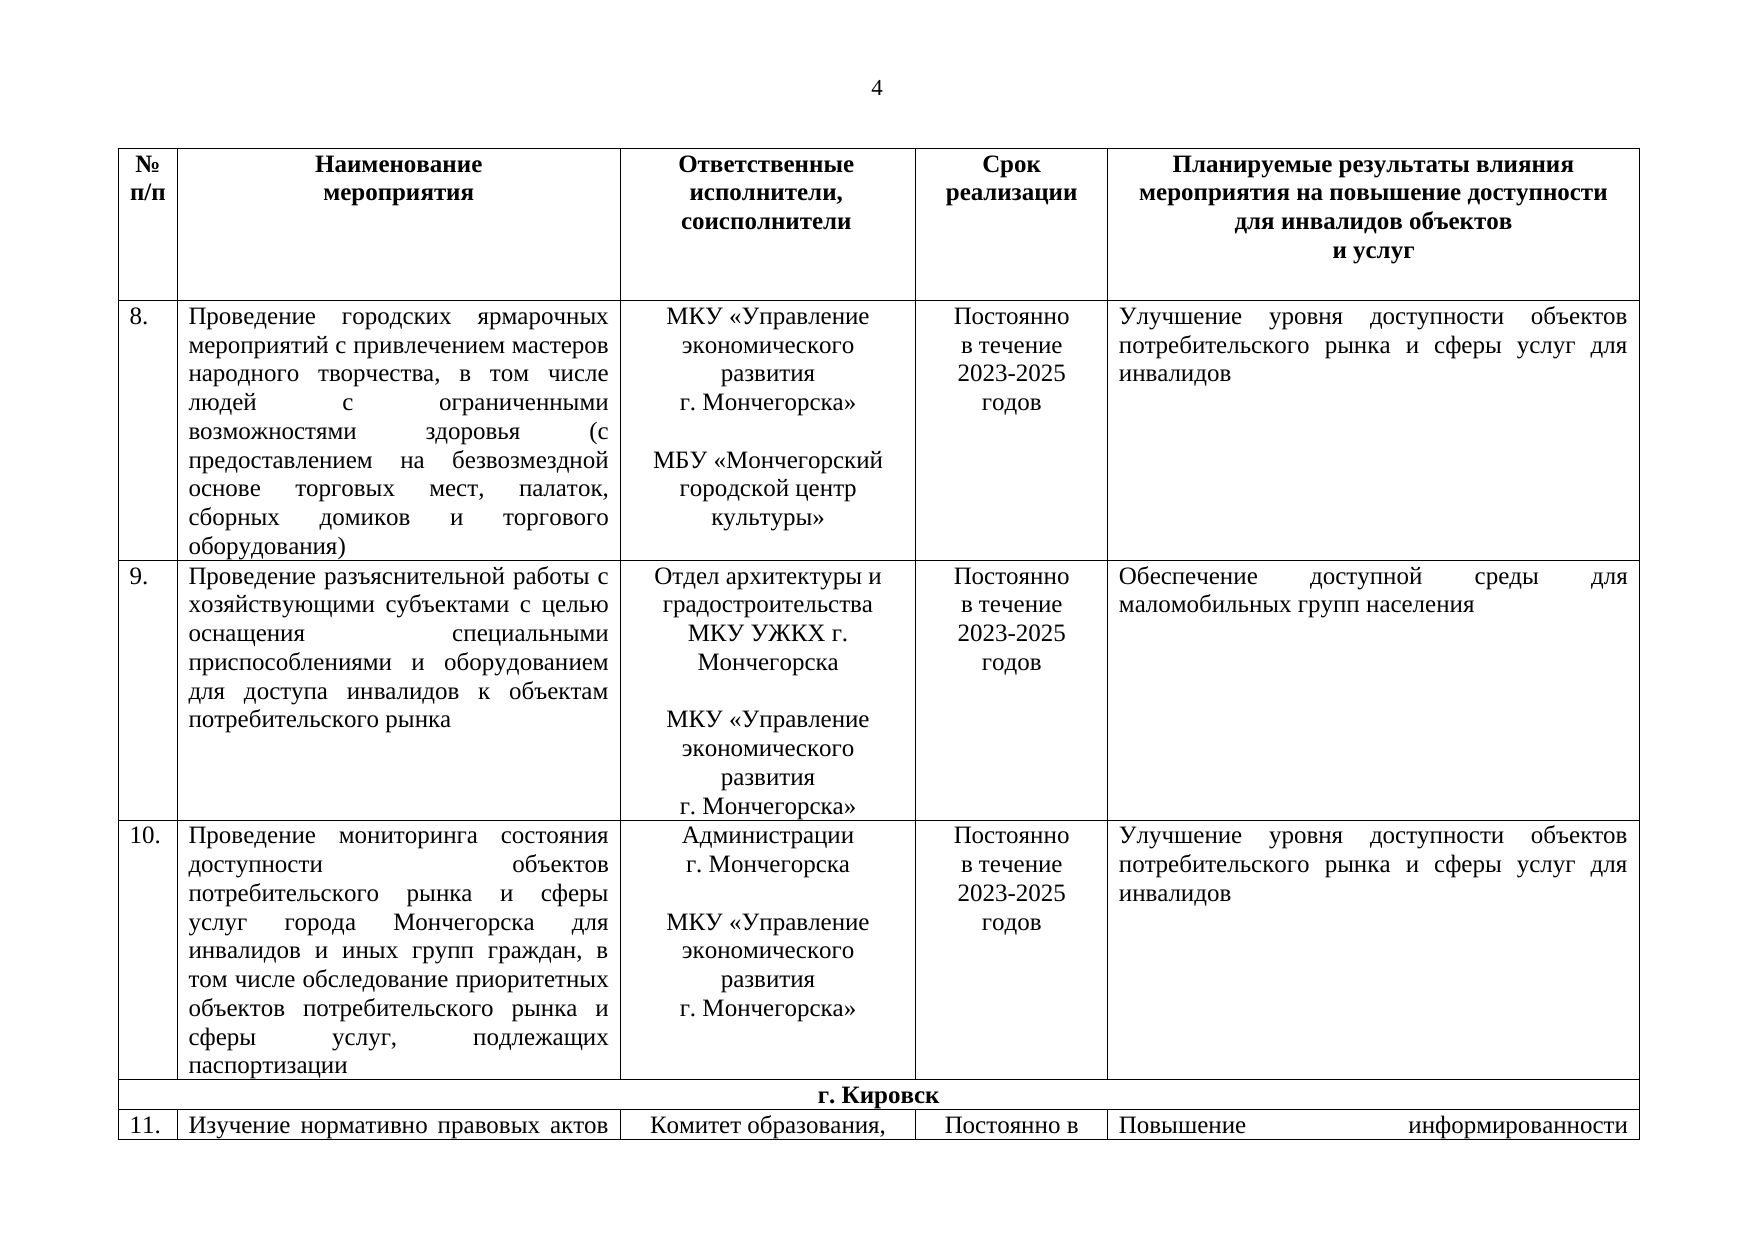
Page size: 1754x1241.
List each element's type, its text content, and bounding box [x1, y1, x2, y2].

table_cell Постоянно в течение 2023-2025 годов [916, 301, 1107, 560]
table_cell [119, 821, 177, 1079]
table_cell Администрации г. Мончегорска МКУ «Управление экономического развития г. Мончегорска» [621, 821, 915, 1079]
table_cell Проведение разъяснительной работы с хозяйствующими субъектами с целью оснащения специальными приспособлениями и оборудованием для доступа инвалидов к объектам потребительского рынка [178, 561, 620, 819]
table_cell [119, 1110, 177, 1139]
table_cell Проведение мониторинга состояния доступности объектов потребительского рынка и сферы услуг города Мончегорска для инвалидов и иных групп граждан, в том числе обследование приоритетных объектов потребительского рынка и сферы услуг, подлежащих паспортизации [178, 821, 620, 1079]
table_cell Отдел архитектуры и градостроительства МКУ УЖКХ г. Мончегорска МКУ «Управление экономического развития г. Мончегорска» [621, 561, 915, 819]
table_cell Улучшение уровня доступности объектов потребительского рынка и сферы услуг для инвалидов [1108, 821, 1639, 1079]
table_cell Постоянно в течение 2023-2025 годов [916, 821, 1107, 1079]
table_cell [119, 301, 177, 560]
table_cell [119, 561, 177, 819]
table_cell г. Кировск [119, 1080, 1639, 1109]
table_header Планируемые результаты влияния мероприятия на повышение доступности для инвалидов объектов и услуг [1108, 149, 1639, 300]
table_header Ответственные исполнители, соисполнители [621, 149, 915, 300]
table_cell МКУ «Управление экономического развития г. Мончегорска» МБУ «Мончегорский городской центр культуры» [621, 301, 915, 560]
table_header Срок реализации [916, 149, 1107, 300]
table_header Наименование мероприятия [178, 149, 620, 300]
table_cell Улучшение уровня доступности объектов потребительского рынка и сферы услуг для инвалидов [1108, 301, 1639, 560]
table_cell Обеспечение доступной среды для маломобильных групп населения [1108, 561, 1639, 819]
table_cell Повышение информированности специалистов, ответственных за актуализацию реестра приоритетных объектов и услуг социальной инфраструктуры [1108, 1110, 1639, 1139]
table_cell Изучение нормативно правовых актов по обеспечению доступности объектов и предоставляемых услуг для инвалидов и других маломобильных групп населения [178, 1110, 620, 1139]
table_header № п/п [119, 149, 177, 300]
table_cell Проведение городских ярмарочных мероприятий с привлечением мастеров народного творчества, в том числе людей с ограниченными возможностями здоровья (с предоставлением на безвозмездной основе торговых мест, палаток, сборных домиков и торгового оборудования) [178, 301, 620, 560]
table_cell Постоянно в течение 2023-2025 годов [916, 1110, 1107, 1139]
table_cell Постоянно в течение 2023-2025 годов [916, 561, 1107, 819]
